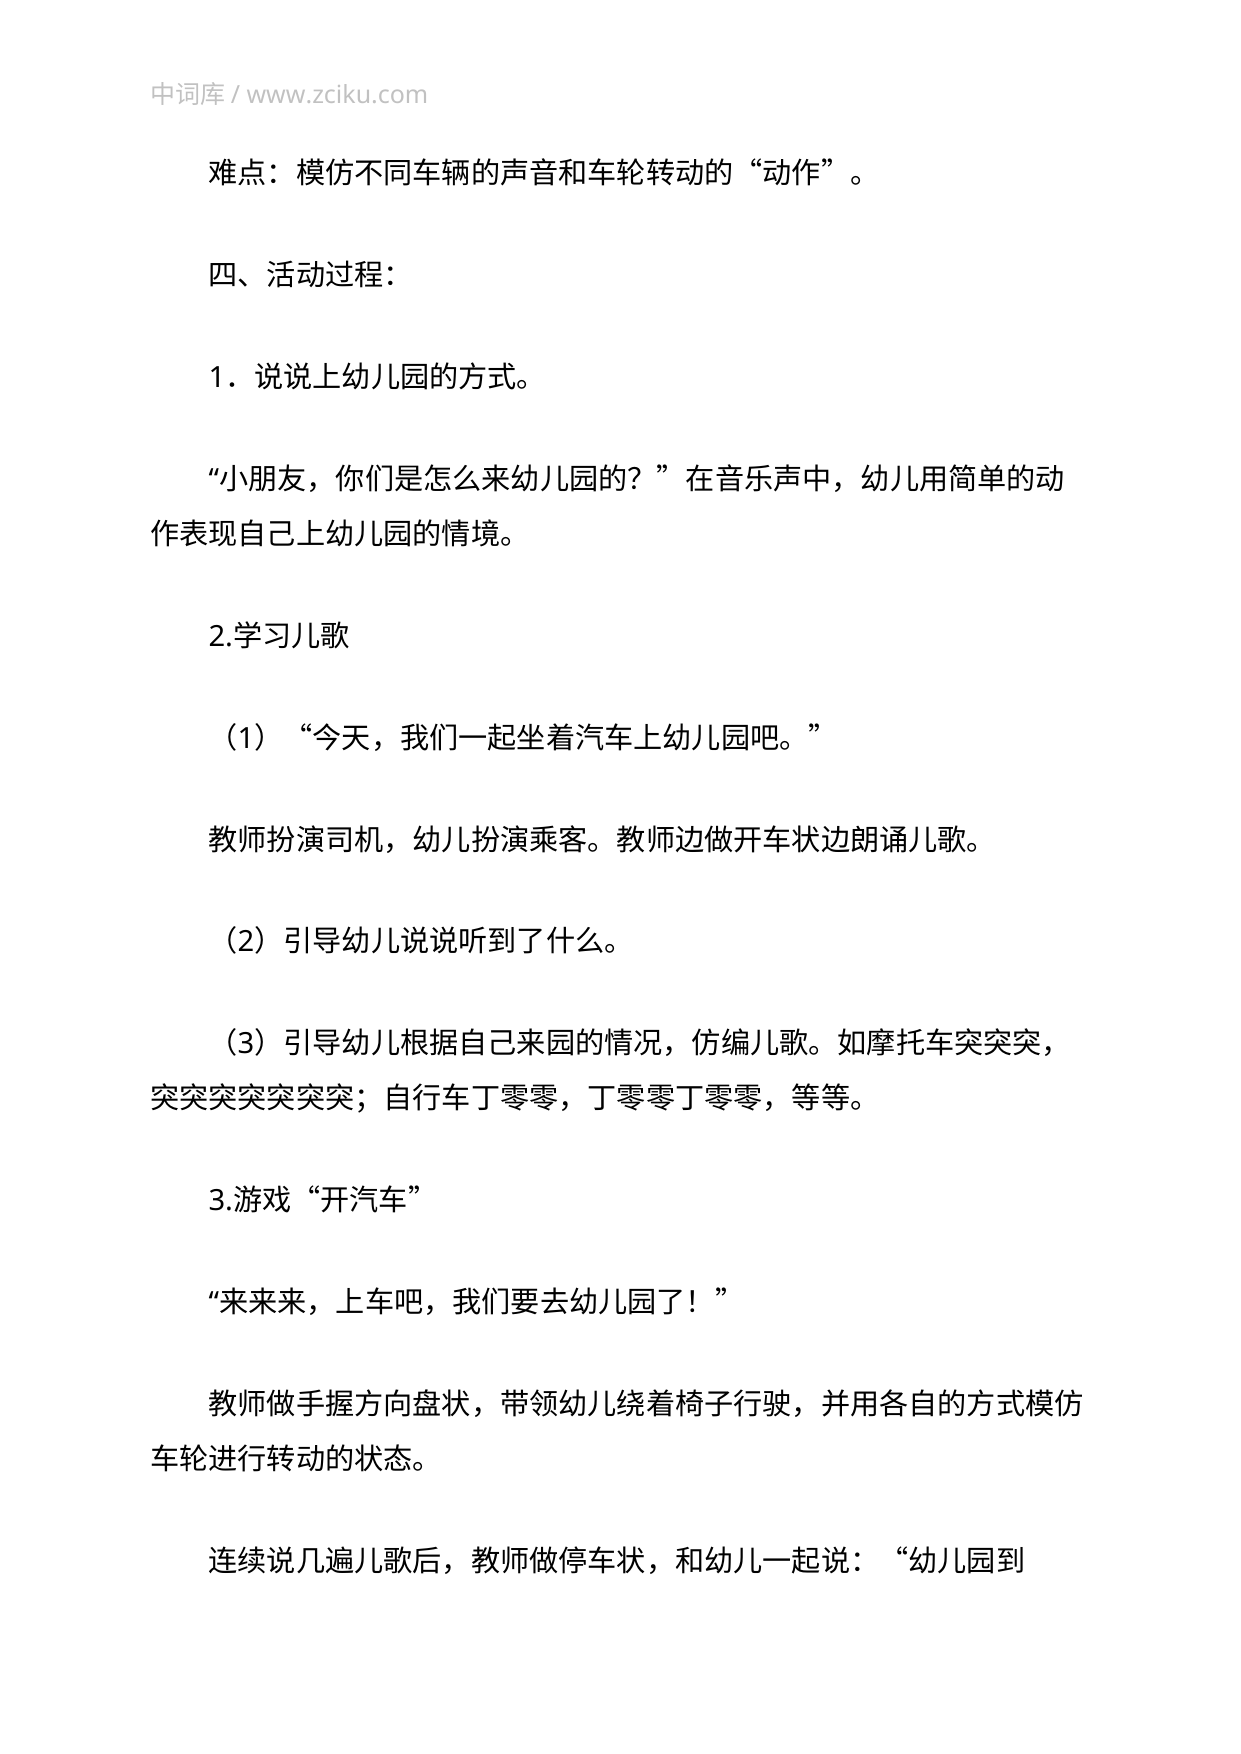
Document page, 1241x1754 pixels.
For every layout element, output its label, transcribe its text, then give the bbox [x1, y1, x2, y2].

text 教师扮演司机，幼儿扮演乘客。教师边做开车状边朗诵儿歌。 [150, 816, 1090, 858]
text （2）引导幼儿说说听到了什么。 [150, 918, 1090, 960]
text 教师做手握方向盘状，带领幼儿绕着椅子行驶，并用各自的方式模仿车轮进行转动的状态。 [150, 1381, 1090, 1478]
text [150, 1537, 1090, 1580]
text 3.游戏“开汽车” [150, 1177, 1090, 1219]
text （3）引导幼儿根据自己来园的情况，仿编儿歌。如摩托车突突突，突突突突突突突；自行车丁零零，丁零零丁零零，等等。 [150, 1020, 1090, 1117]
text 四、活动过程： [150, 252, 1090, 294]
text “来来来，上车吧，我们要去幼儿园了！” [150, 1279, 1090, 1321]
text 2.学习儿歌 [150, 612, 1090, 655]
text （1）“今天，我们一起坐着汽车上幼儿园吧。” [150, 714, 1090, 757]
text “小朋友，你们是怎么来幼儿园的？”在音乐声中，幼儿用简单的动作表现自己上幼儿园的情境。 [150, 456, 1090, 553]
text 难点：模仿不同车辆的声音和车轮转动的“动作”。 [150, 150, 1090, 192]
text 1．说说上幼儿园的方式。 [150, 353, 1090, 396]
